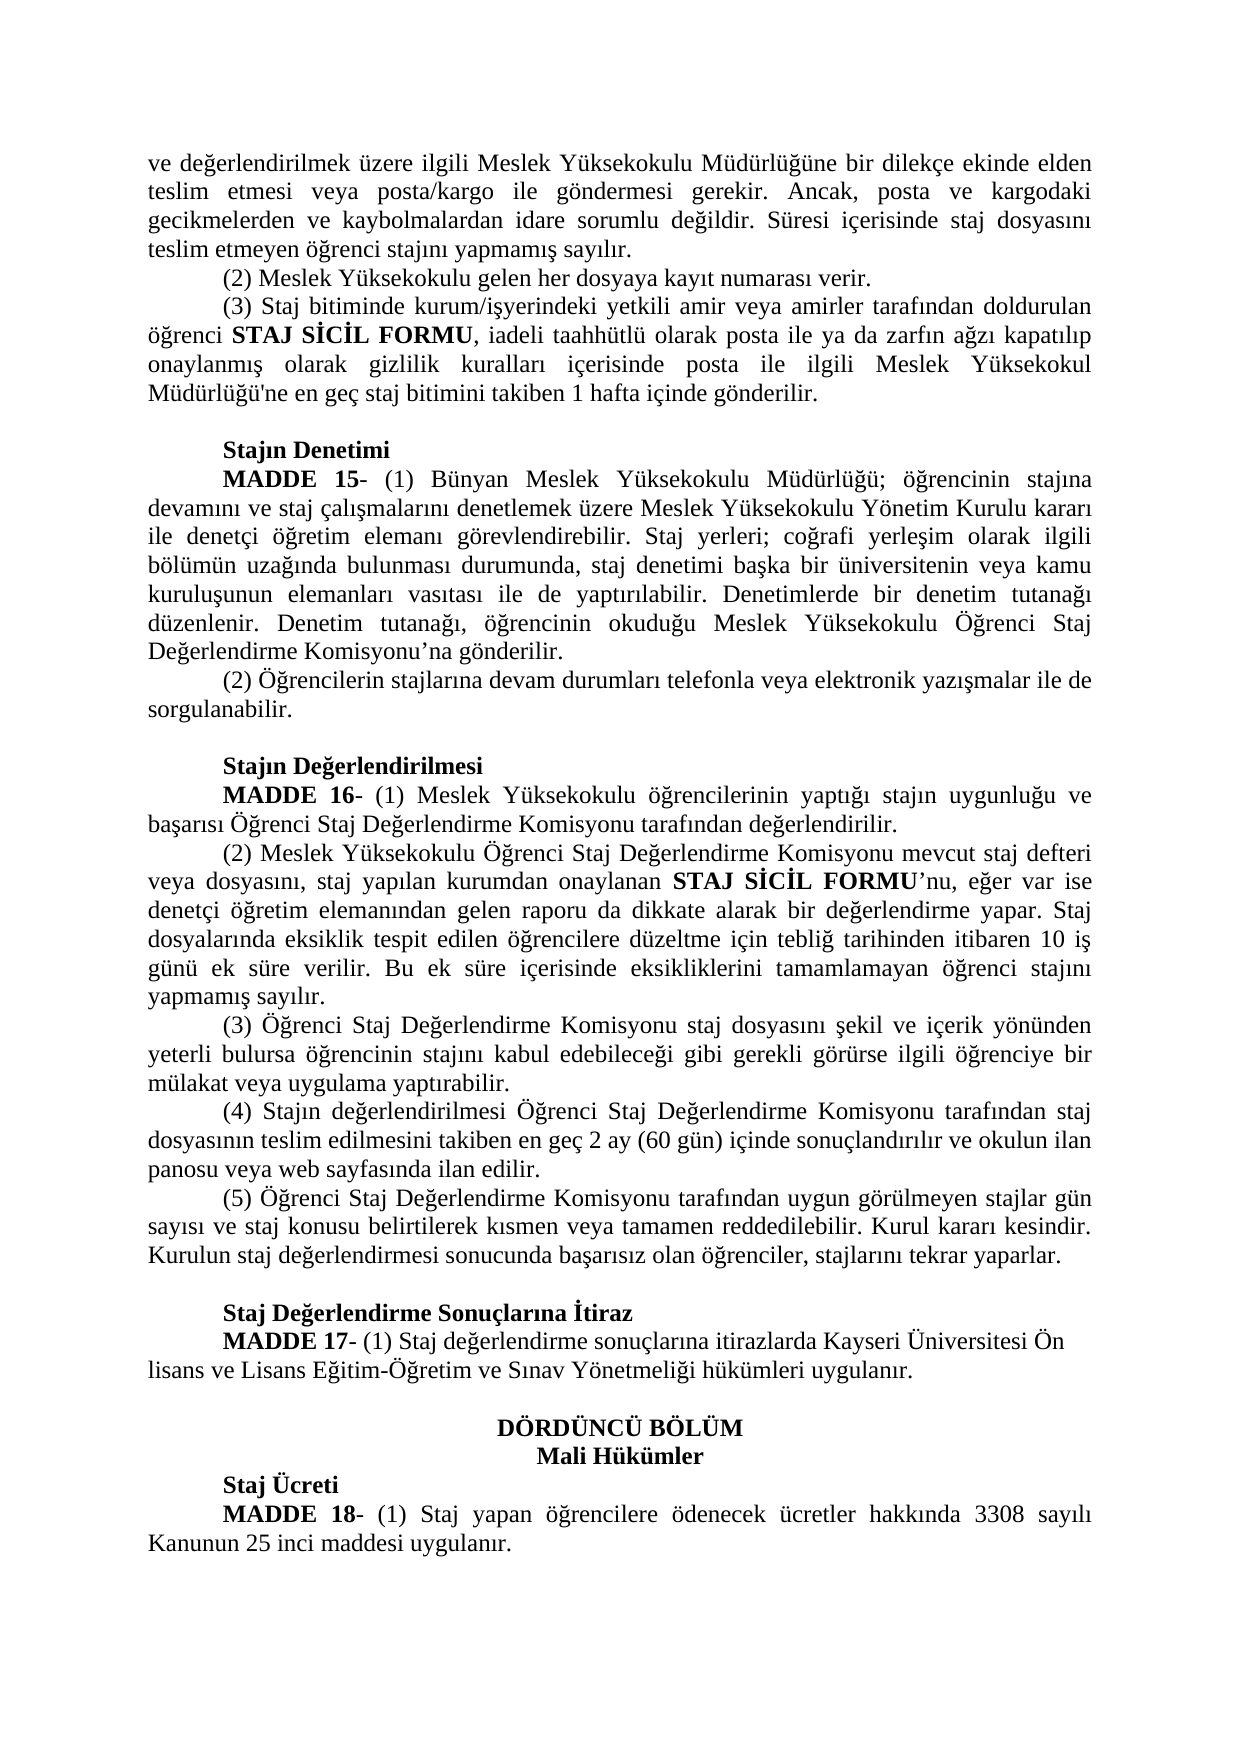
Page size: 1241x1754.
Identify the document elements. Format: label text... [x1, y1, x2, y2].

text MADDE 17- (1) Staj değerlendirme sonuçlarına itirazlarda Kayseri Üniversitesi Ön lisans ve Lisans Eğitim-Öğretim ve Sınav Yönetmeliği hükümleri uygulanır. [148, 1326, 1093, 1384]
text DÖRDÜNCÜ BÖLÜM [148, 1413, 1093, 1441]
text Staj Değerlendirme Sonuçlarına İtiraz [148, 1298, 1093, 1326]
text (2) Meslek Yüksekokulu gelen her dosyaya kayıt numarası verir. [148, 263, 1093, 291]
text MADDE 16- (1) Meslek Yüksekokulu öğrencilerinin yaptığı stajın uygunluğu ve başarısı Öğrenci Staj Değerlendirme Komisyonu tarafından değerlendirilir. [148, 780, 1093, 838]
text (5) Öğrenci Staj Değerlendirme Komisyonu tarafından uygun görülmeyen stajlar gün sayısı ve staj konusu belirtilerek kısmen veya tamamen reddedilebilir. Kurul kararı kesindir. Kurulun staj değerlendirmesi sonucunda başarısız olan öğrenciler, stajlarını tekrar yaparlar. [148, 1183, 1093, 1269]
text (2) Öğrencilerin stajlarına devam durumları telefonla veya elektronik yazışmalar ile de sorgulanabilir. [148, 665, 1093, 723]
text (4) Stajın değerlendirilmesi Öğrenci Staj Değerlendirme Komisyonu tarafından staj dosyasının teslim edilmesini takiben en geç 2 ay (60 gün) içinde sonuçlandırılır ve okulun ilan panosu veya web sayfasında ilan edilir. [148, 1096, 1093, 1183]
text MADDE 15- (1) Bünyan Meslek Yüksekokulu Müdürlüğü; öğrencinin stajına devamını ve staj çalışmalarını denetlemek üzere Meslek Yüksekokulu Yönetim Kurulu kararı ile denetçi öğretim elemanı görevlendirebilir. Staj yerleri; coğrafi yerleşim olarak ilgili bölümün uzağında bulunması durumunda, staj denetimi başka bir üniversitenin veya kamu kuruluşunun elemanları vasıtası ile de yaptırılabilir. Denetimlerde bir denetim tutanağı düzenlenir. Denetim tutanağı, öğrencinin okuduğu Meslek Yüksekokulu Öğrenci Staj Değerlendirme Komisyonu’na gönderilir. [148, 464, 1093, 665]
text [148, 148, 1093, 263]
text (3) Staj bitiminde kurum/işyerindeki yetkili amir veya amirler tarafından doldurulan öğrenci STAJ SİCİL FORMU, iadeli taahhütlü olarak posta ile ya da zarfın ağzı kapatılıp onaylanmış olarak gizlilik kuralları içerisinde posta ile ilgili Meslek Yüksekokul Müdürlüğü'ne en geç staj bitimini takiben 1 hafta içinde gönderilir. [148, 291, 1093, 406]
text Staj Ücreti [148, 1470, 1093, 1499]
text (2) Meslek Yüksekokulu Öğrenci Staj Değerlendirme Komisyonu mevcut staj defteri veya dosyasını, staj yapılan kurumdan onaylanan STAJ SİCİL FORMU’nu, eğer var ise denetçi öğretim elemanından gelen raporu da dikkate alarak bir değerlendirme yapar. Staj dosyalarında eksiklik tespit edilen öğrencilere düzeltme için tebliğ tarihinden itibaren 10 iş günü ek süre verilir. Bu ek süre içerisinde eksikliklerini tamamlamayan öğrenci stajını yapmamış sayılır. [148, 838, 1093, 1010]
text (3) Öğrenci Staj Değerlendirme Komisyonu staj dosyasını şekil ve içerik yönünden yeterli bulursa öğrencinin stajını kabul edebileceği gibi gerekli görürse ilgili öğrenciye bir mülakat veya uygulama yaptırabilir. [148, 1010, 1093, 1096]
text Stajın Değerlendirilmesi [148, 751, 1093, 780]
text Stajın Denetimi [148, 435, 1093, 464]
text MADDE 18- (1) Staj yapan öğrencilere ödenecek ücretler hakkında 3308 sayılı Kanunun 25 inci maddesi uygulanır. [148, 1499, 1093, 1556]
text Mali Hükümler [148, 1441, 1093, 1470]
